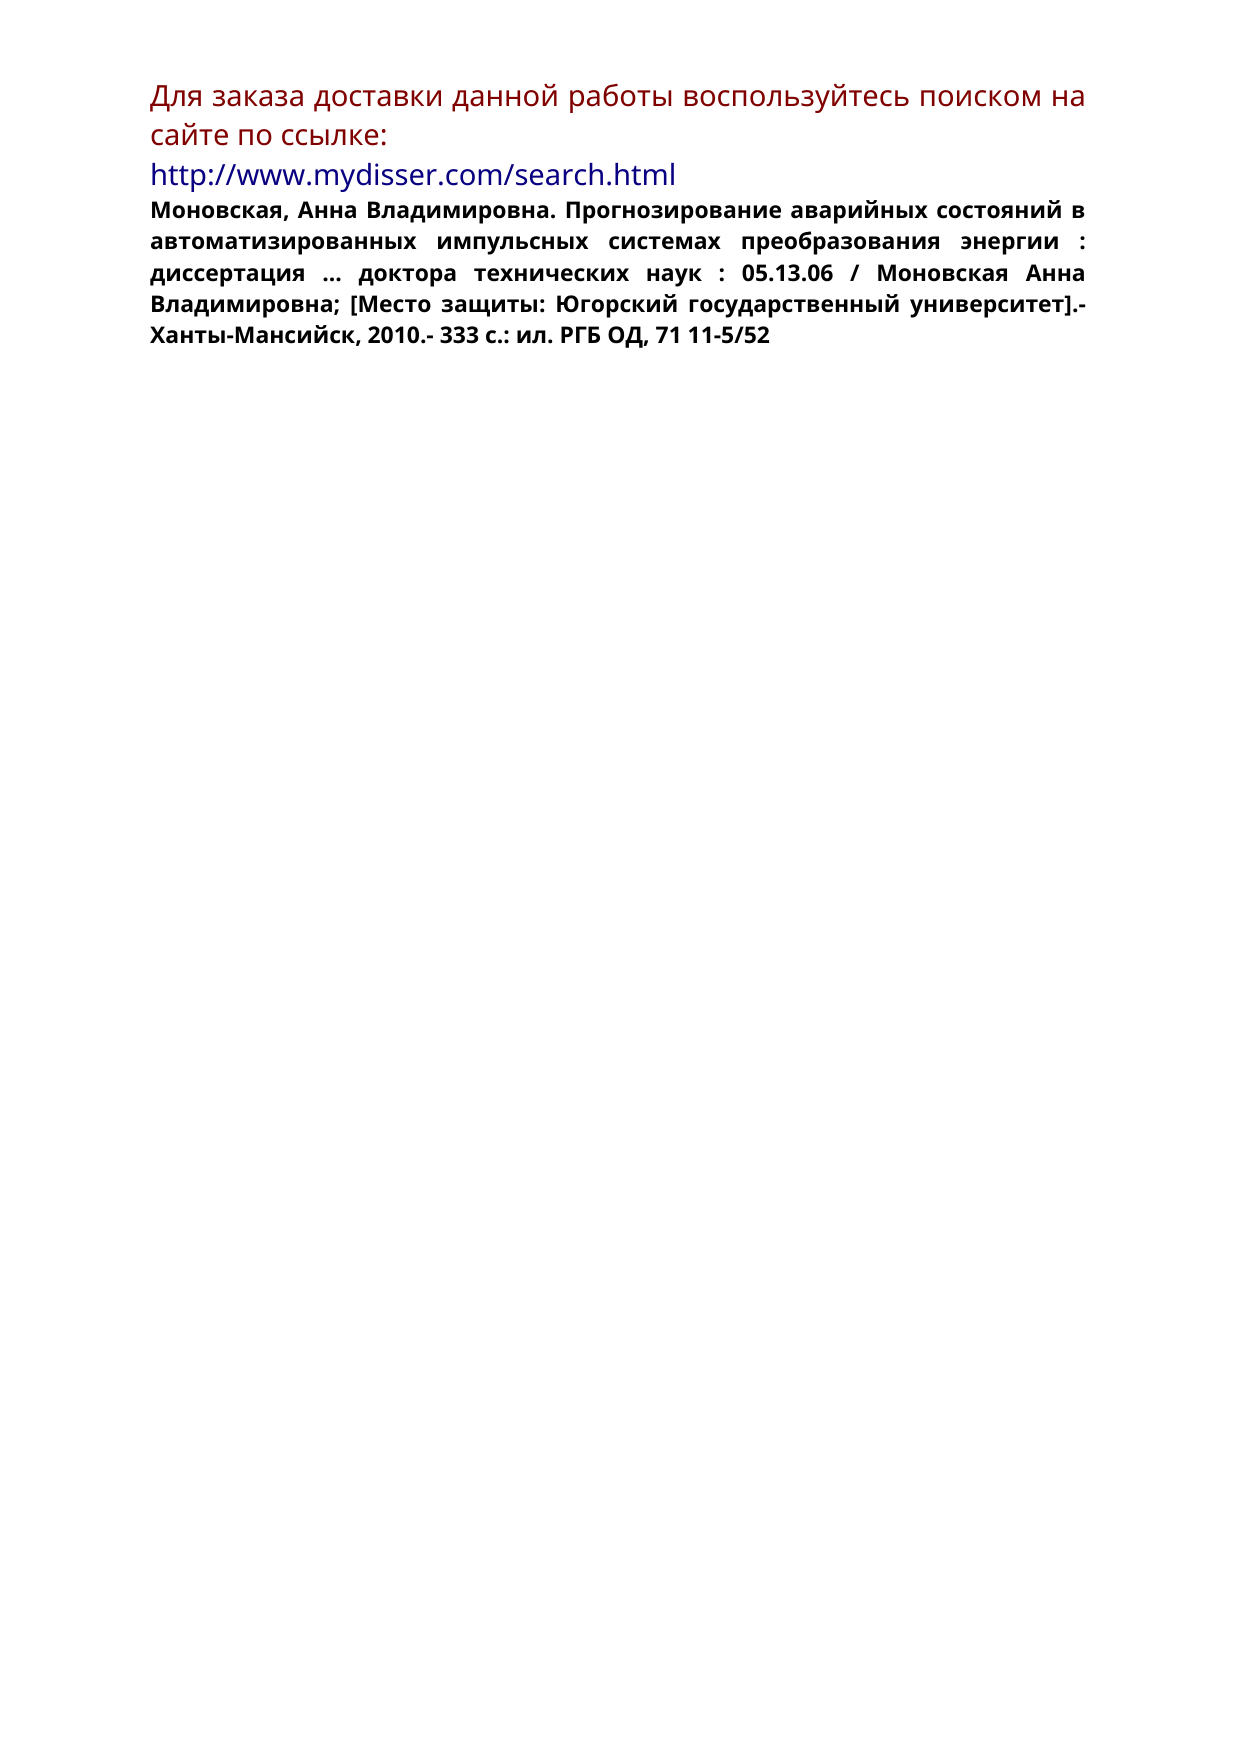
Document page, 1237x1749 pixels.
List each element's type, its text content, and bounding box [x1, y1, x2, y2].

text Моновская, Анна Владимировна. Прогнозирование аварийных состояний в автоматизированных импульсных системах преобразования энергии : диссертация ... доктора технических наук : 05.13.06 / Моновская Анна Владимировна; [Место защиты: Югорский государственный университет].- Ханты-Мансийск, 2010.- 333 с.: ил. РГБ ОД, 71 11-5/52 [150, 194, 1086, 350]
